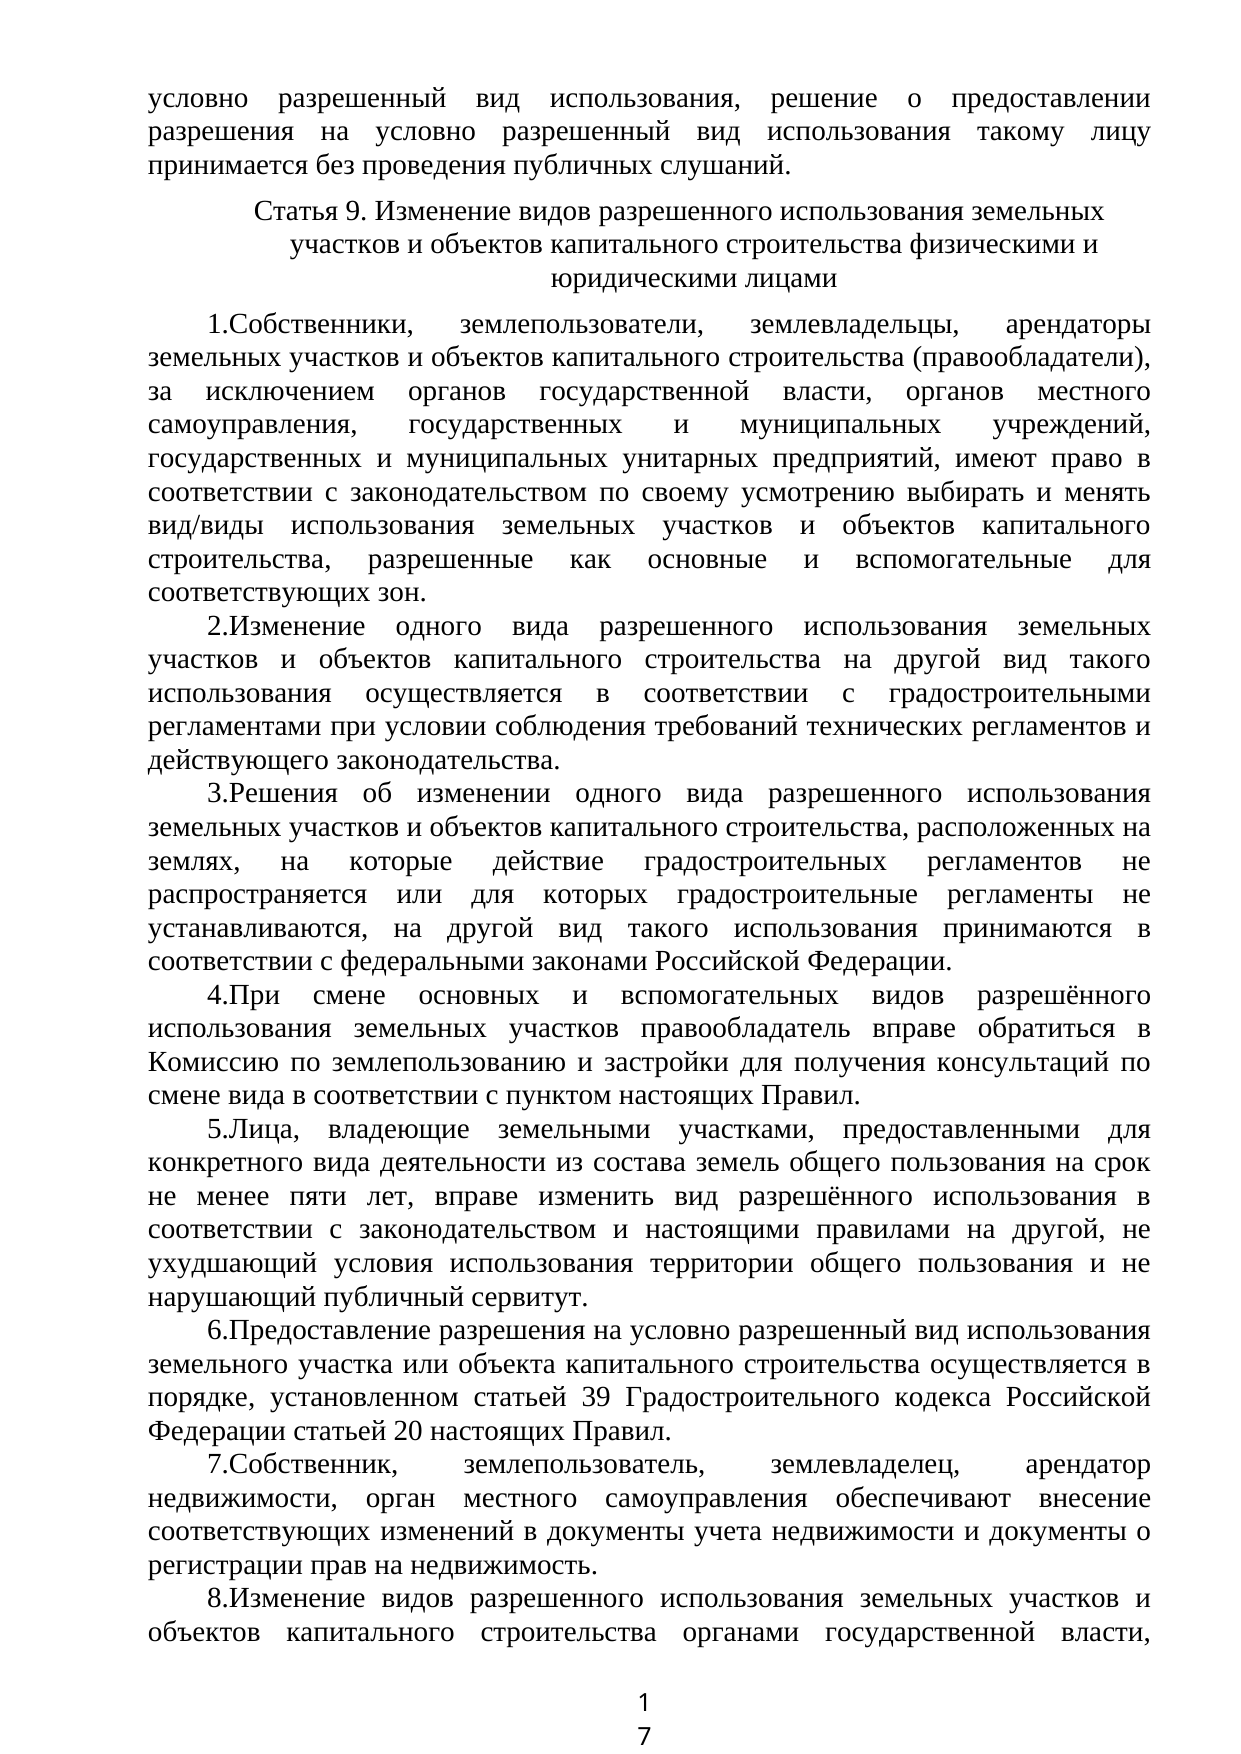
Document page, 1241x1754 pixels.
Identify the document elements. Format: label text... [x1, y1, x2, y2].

text 1.Собственники, землепользователи, землевладельцы, арендаторы земельных участков и объектов капитального строительства (правообладатели), за исключением органов государственной власти, органов местного самоуправления, государственных и муниципальных учреждений, государственных и муниципальных унитарных предприятий, имеют право в соответствии с законодательством по своему усмотрению выбирать и менять вид/виды использования земельных участков и объектов капитального строительства, разрешенные как основные и вспомогательные для соответствующих зон. [148, 306, 1152, 608]
text 7.Собственник, землепользователь, землевладелец, арендатор недвижимости, орган местного самоуправления обеспечивают внесение соответствующих изменений в документы учета недвижимости и документы о регистрации прав на недвижимость. [148, 1446, 1152, 1581]
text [148, 1581, 1152, 1648]
text 5.Лица, владеющие земельными участками, предоставленными для конкретного вида деятельности из состава земель общего пользования на срок не менее пяти лет, вправе изменить вид разрешённого использования в соответствии с законодательством и настоящими правилами на другой, не ухудшающий условия использования территории общего пользования и не нарушающий публичный сервитут. [148, 1111, 1152, 1312]
text 2.Изменение одного вида разрешенного использования земельных участков и объектов капитального строительства на другой вид такого использования осуществляется в соответствии с градостроительными регламентами при условии соблюдения требований технических регламентов и действующего законодательства. [148, 608, 1152, 776]
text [148, 80, 1152, 180]
text 6.Предоставление разрешения на условно разрешенный вид использования земельного участка или объекта капитального строительства осуществляется в порядке, установленном статьей 39 Градостроительного кодекса Российской Федерации статьей 20 настоящих Правил. [148, 1312, 1152, 1446]
text 4.При смене основных и вспомогательных видов разрешённого использования земельных участков правообладатель вправе обратиться в Комиссию по землепользованию и застройки для получения консультаций по смене вида в соответствии с пунктом настоящих Правил. [148, 977, 1152, 1111]
text 3.Решения об изменении одного вида разрешенного использования земельных участков и объектов капитального строительства, расположенных на землях, на которые действие градостроительных регламентов не распространяется или для которых градостроительные регламенты не устанавливаются, на другой вид такого использования принимаются в соответствии с федеральными законами Российской Федерации. [148, 776, 1152, 977]
text Статья 9. Изменение видов разрешенного использования земельных участков и объектов капитального строительства физическими и юридическими лицами [207, 193, 1152, 293]
